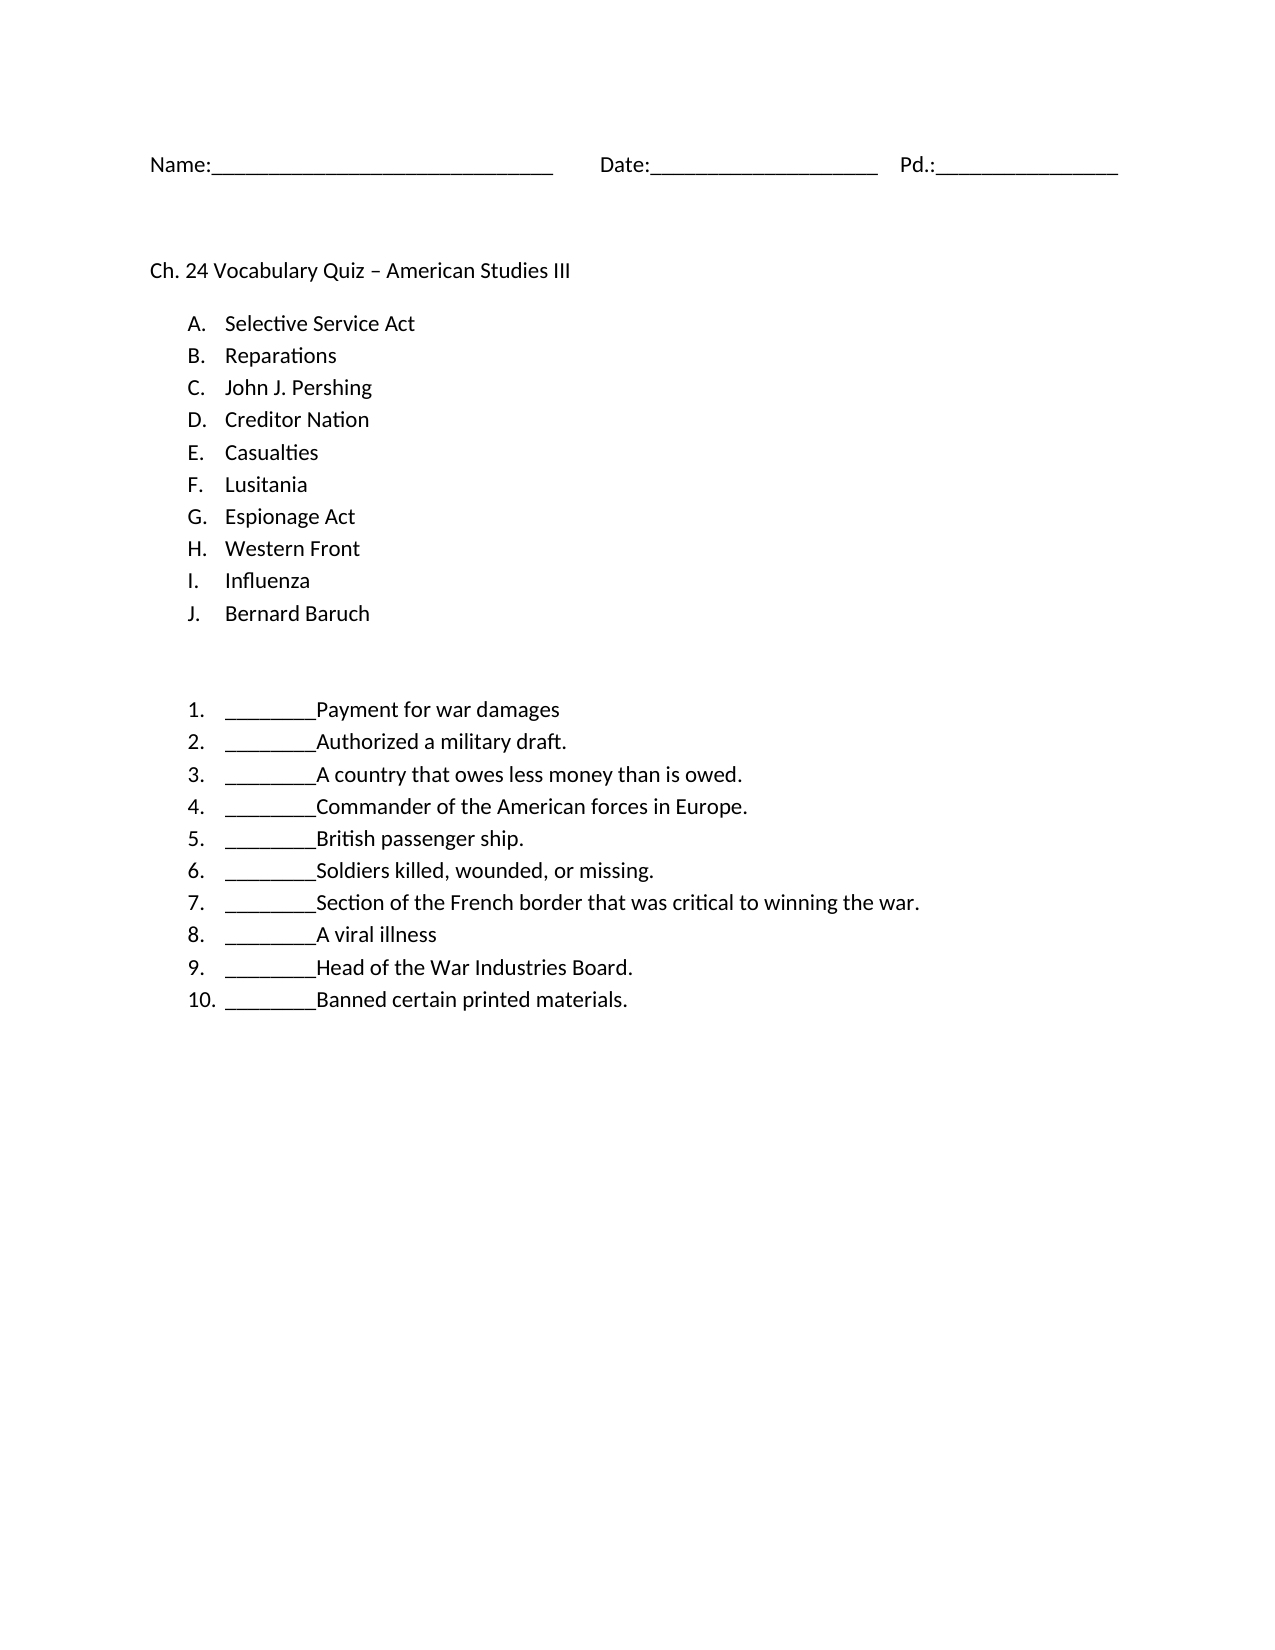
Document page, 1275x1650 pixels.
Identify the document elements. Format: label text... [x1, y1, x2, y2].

list ________Banned certain printed materials. [187, 985, 1125, 1013]
list ________Authorized a military draft. [187, 727, 1125, 756]
list ________Payment for war damages [187, 695, 1125, 723]
list Creditor Nation [187, 406, 1125, 434]
list ________A country that owes less money than is owed. [187, 760, 1125, 788]
list ________Head of the War Industries Board. [187, 953, 1125, 981]
list Bernard Baruch [187, 599, 1125, 627]
list ________Section of the French border that was critical to winning the war. [187, 888, 1125, 916]
list ________Soldiers killed, wounded, or missing. [187, 856, 1125, 884]
list ________A viral illness [187, 921, 1125, 949]
list Selective Service Act [187, 309, 1125, 337]
list Casualties [187, 438, 1125, 466]
list Lusitania [187, 470, 1125, 498]
list Western Front [187, 534, 1125, 562]
text Name:______________________________ Date:____________________ Pd.:________________ [150, 150, 1125, 178]
list Espionage Act [187, 502, 1125, 530]
list John J. Pershing [187, 373, 1125, 401]
list Reparations [187, 341, 1125, 369]
list ________British passenger ship. [187, 824, 1125, 852]
list Influenza [187, 567, 1125, 594]
list ________Commander of the American forces in Europe. [187, 792, 1125, 820]
text Ch. 24 Vocabulary Quiz – American Studies III [150, 256, 1125, 284]
